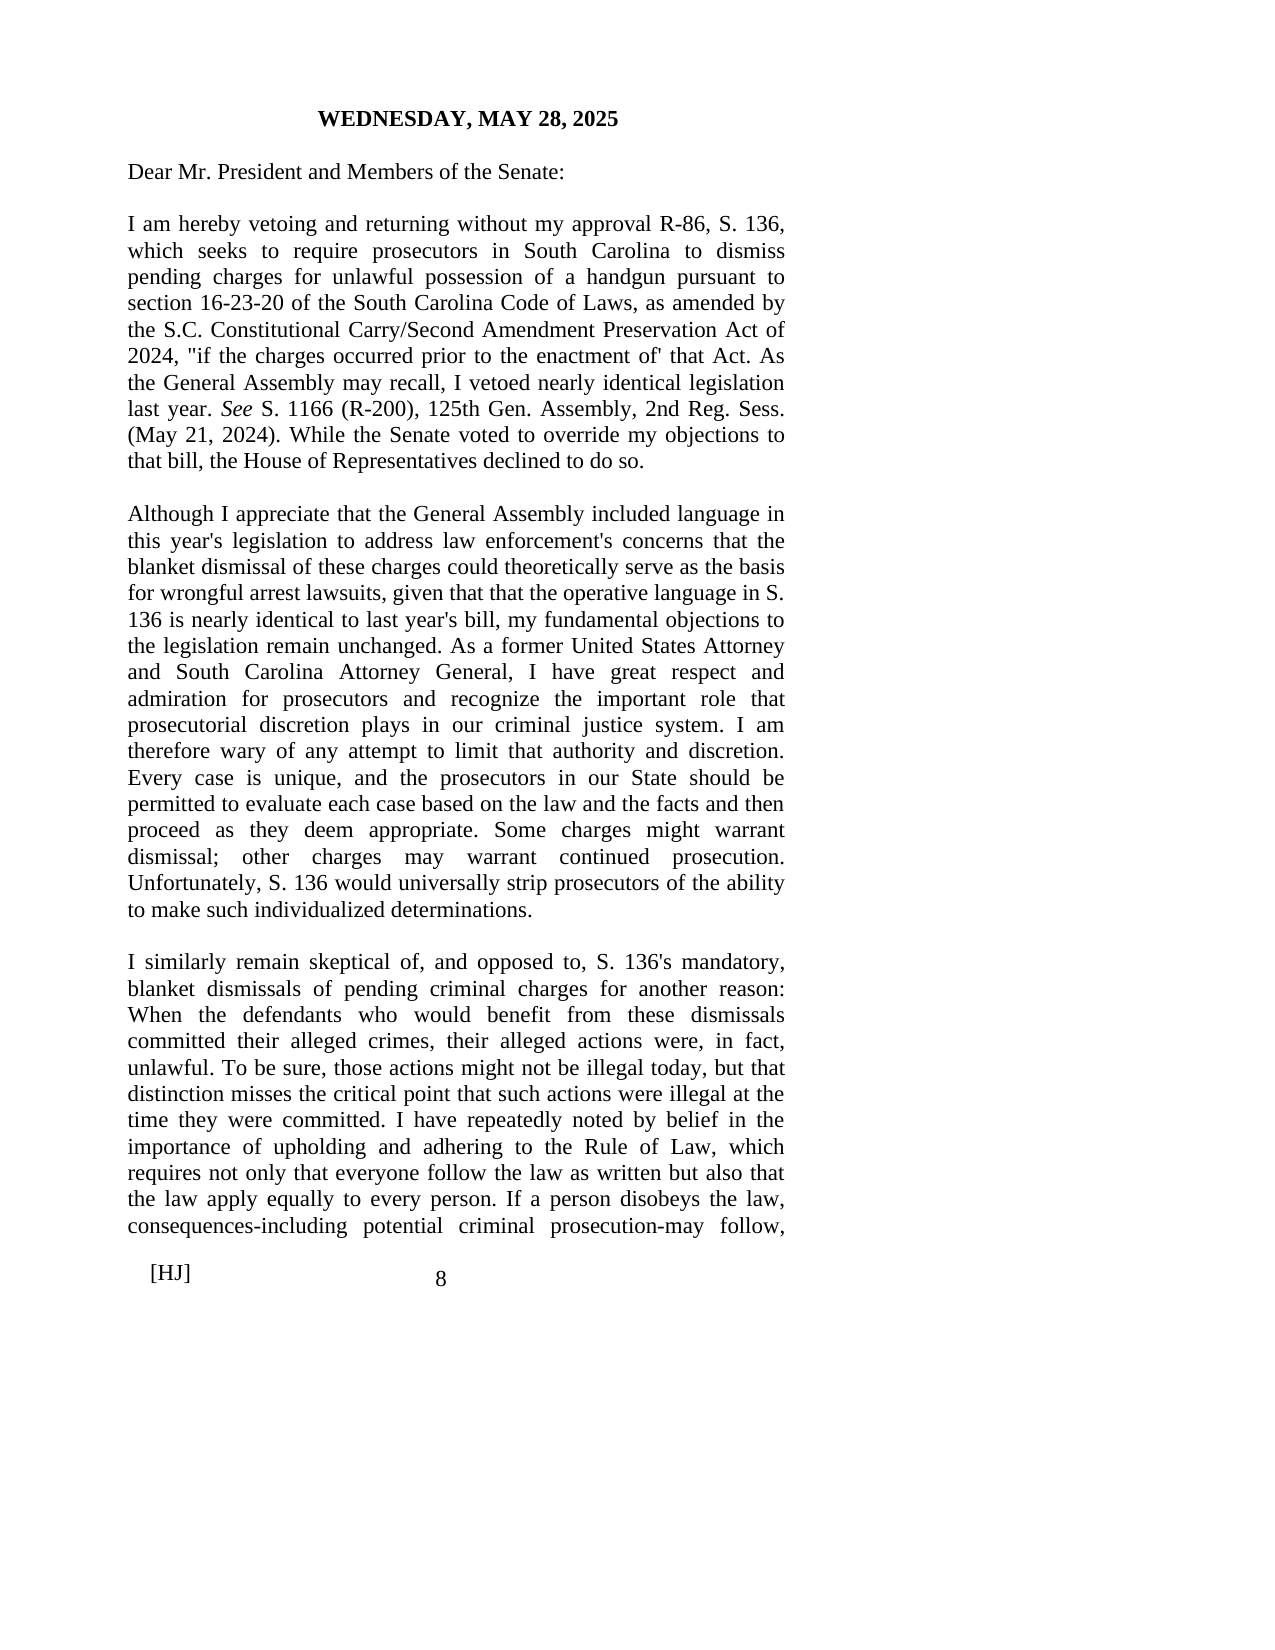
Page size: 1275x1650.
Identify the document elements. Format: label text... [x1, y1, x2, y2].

text Dear Mr. President and Members of the Senate: [127, 158, 786, 184]
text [127, 948, 786, 1238]
text Although I appreciate that the General Assembly included language in this year's legislation to address law enforcement's concerns that the blanket dismissal of these charges could theoretically serve as the basis for wrongful arrest lawsuits, given that that the operative language in S. 136 is nearly identical to last year's bill, my fundamental objections to the legislation remain unchanged. As a former United States Attorney and South Carolina Attorney General, I have great respect and admiration for prosecutors and recognize the important role that prosecutorial discretion plays in our criminal justice system. I am therefore wary of any attempt to limit that authority and discretion. Every case is unique, and the prosecutors in our State should be permitted to evaluate each case based on the law and the facts and then proceed as they deem appropriate. Some charges might warrant dismissal; other charges may warrant continued prosecution. Unfortunately, S. 136 would universally strip prosecutors of the ability to make such individualized determinations. [127, 500, 786, 922]
text I am hereby vetoing and returning without my approval R-86, S. 136, which seeks to require prosecutors in South Carolina to dismiss pending charges for unlawful possession of a handgun pursuant to section 16-23-20 of the South Carolina Code of Laws, as amended by the S.C. Constitutional Carry/Second Amendment Preservation Act of 2024, "if the charges occurred prior to the enactment of' that Act. As the General Assembly may recall, I vetoed nearly identical legislation last year. See S. 1166 (R-200), 125th Gen. Assembly, 2nd Reg. Sess. (May 21, 2024). While the Senate voted to override my objections to that bill, the House of Representatives declined to do so. [127, 210, 786, 474]
